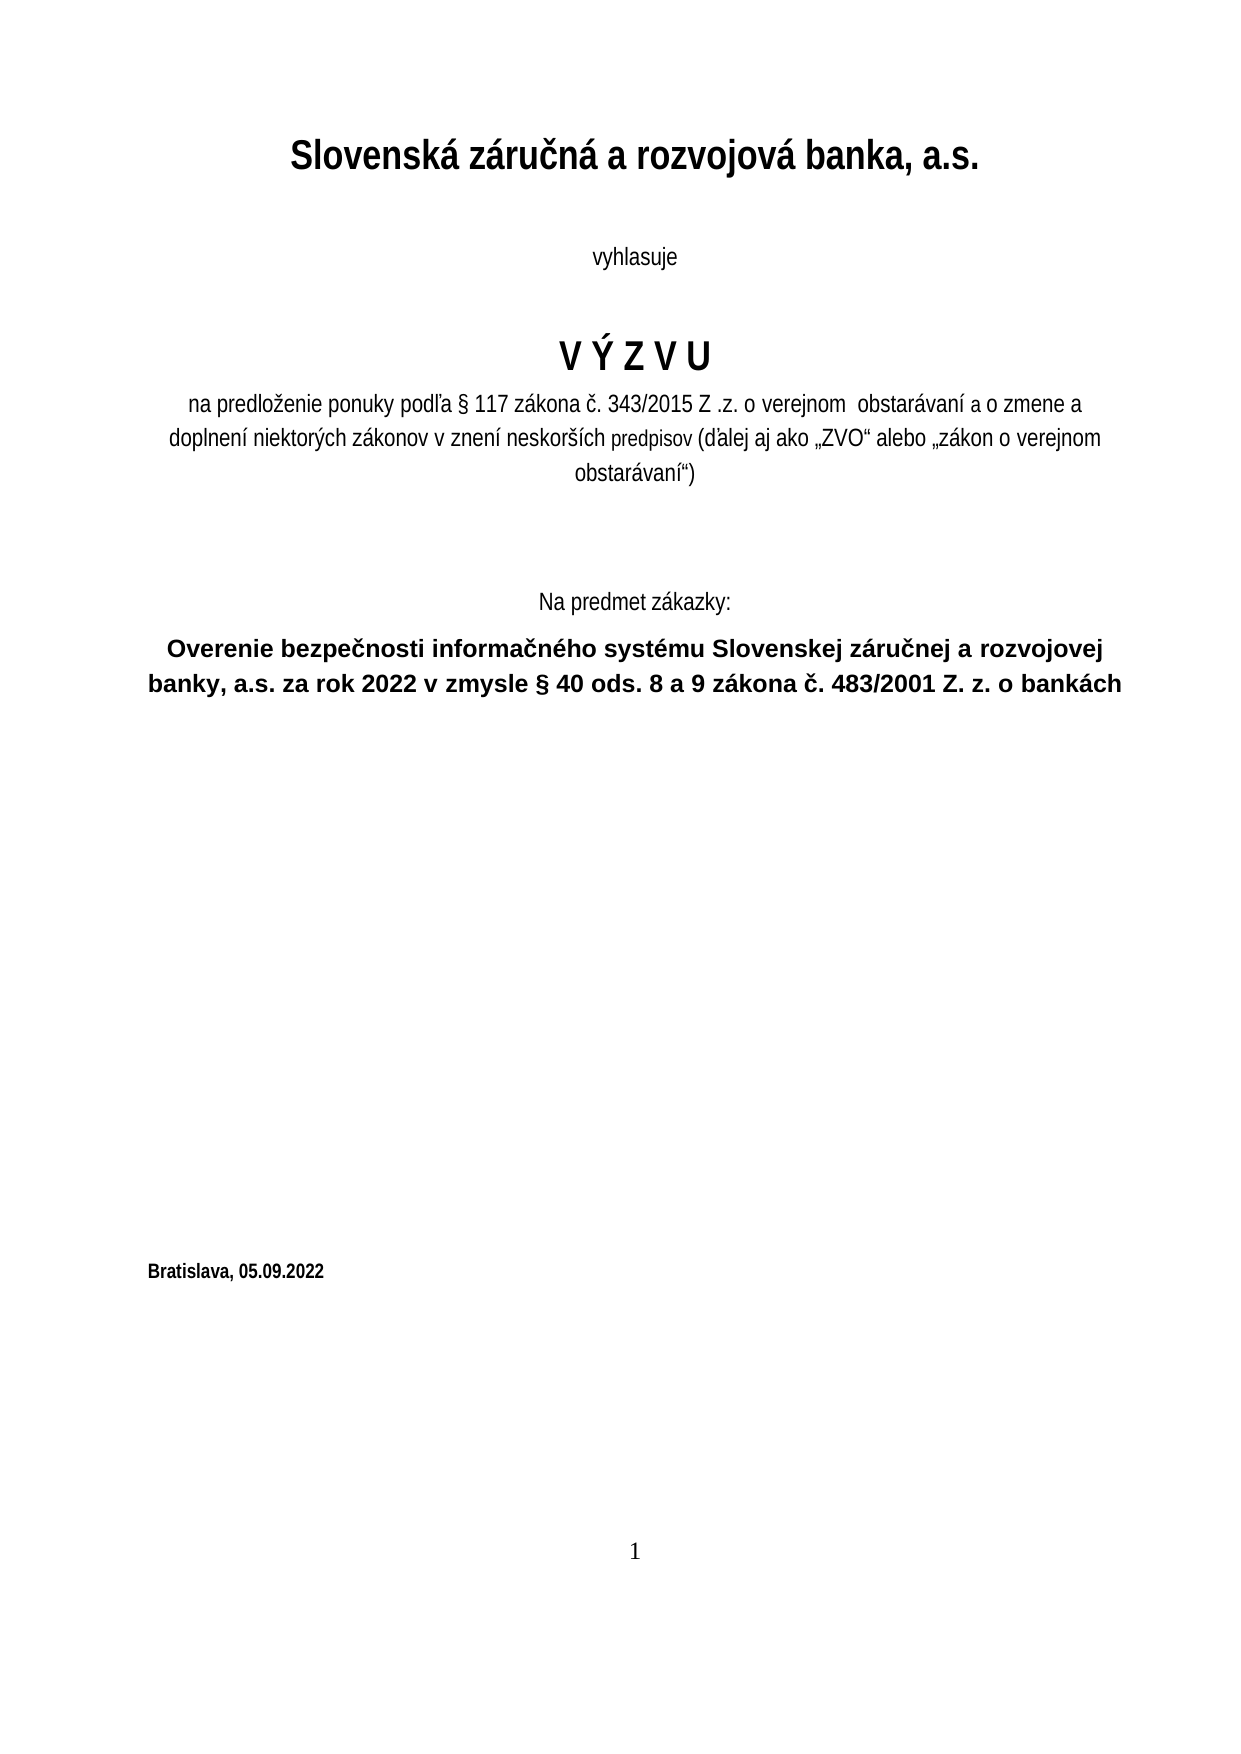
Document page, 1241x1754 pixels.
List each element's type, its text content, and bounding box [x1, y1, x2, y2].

text Bratislava, 05.09.2022 [148, 1259, 1122, 1283]
text Na predmet zákazky: [148, 587, 1122, 616]
text na predloženie ponuky podľa § 117 zákona č. 343/2015 Z .z. o verejnom obstarávaní a o zmene a doplnení niektorých zákonov v znení neskorších predpisov (ďalej aj ako „ZVO“ alebo „zákon o verejnom obstarávaní“) [148, 389, 1122, 487]
subtitle vyhlasuje [148, 242, 1122, 271]
text V Ý Z V U [148, 331, 1122, 379]
text Overenie bezpečnosti informačného systému Slovenskej záručnej a rozvojovej banky, a.s. za rok 2022 v zmysle § 40 ods. 8 a 9 zákona č. 483/2001 Z. z. o bankách [148, 634, 1122, 697]
text Slovenská záručná a rozvojová banka, a.s. [148, 131, 1122, 178]
